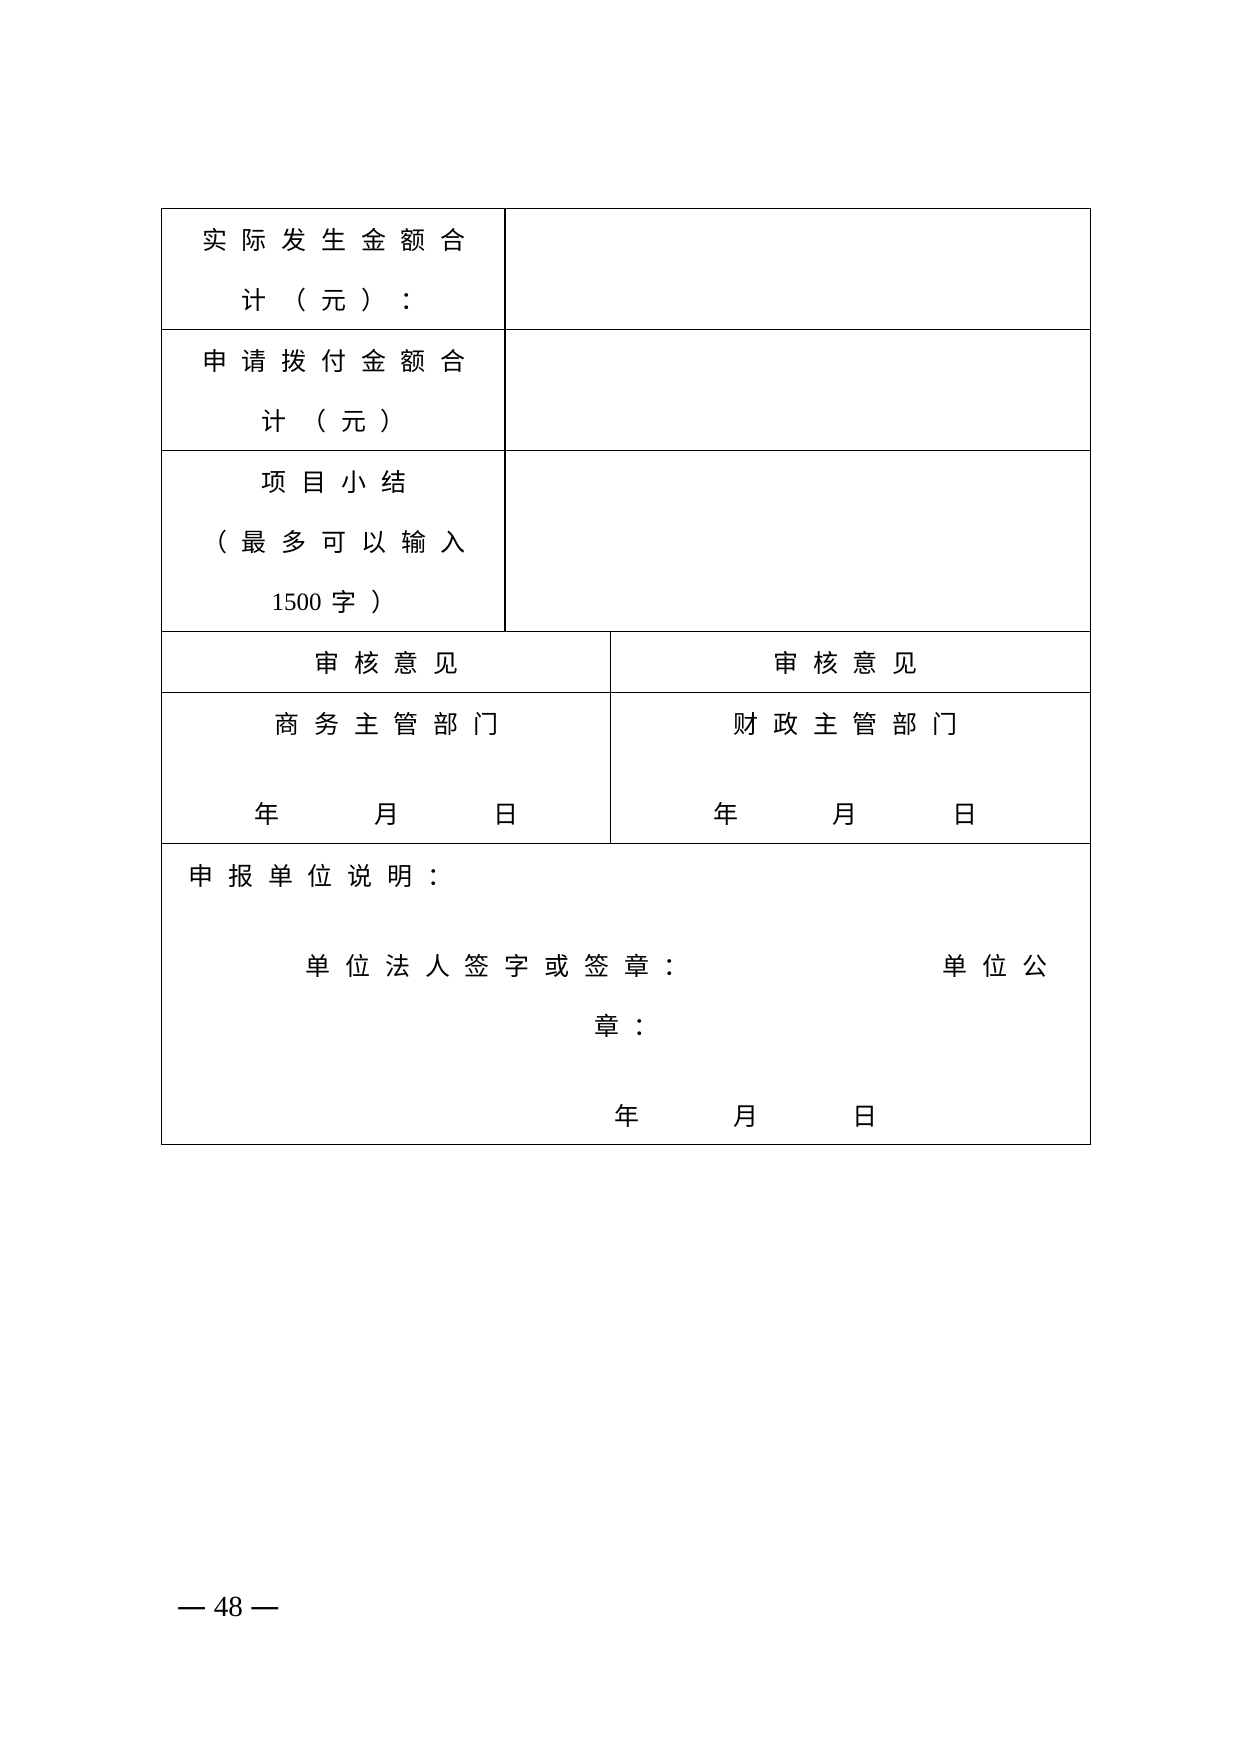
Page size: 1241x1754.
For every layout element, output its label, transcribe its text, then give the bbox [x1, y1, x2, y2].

table_cell [506, 209, 1090, 329]
table_cell 项目小结 （最多可以输入1500字） [162, 451, 504, 631]
table_cell 申请拨付金额合计（元） [162, 330, 504, 450]
table_cell 申报单位说明： 单位法人签字或签章： 单位公章： 年 月 日 [162, 844, 1090, 1144]
table_cell 商务主管部门 年 月 日 [162, 693, 610, 843]
table_cell 审核意见 [611, 632, 1090, 692]
table_cell [506, 451, 1090, 631]
table_cell 实际发生金额合计（元）： [162, 209, 504, 329]
table_cell 财政主管部门 年 月 日 [611, 693, 1090, 843]
table_cell [506, 330, 1090, 450]
table_cell 审核意见 [162, 632, 610, 692]
